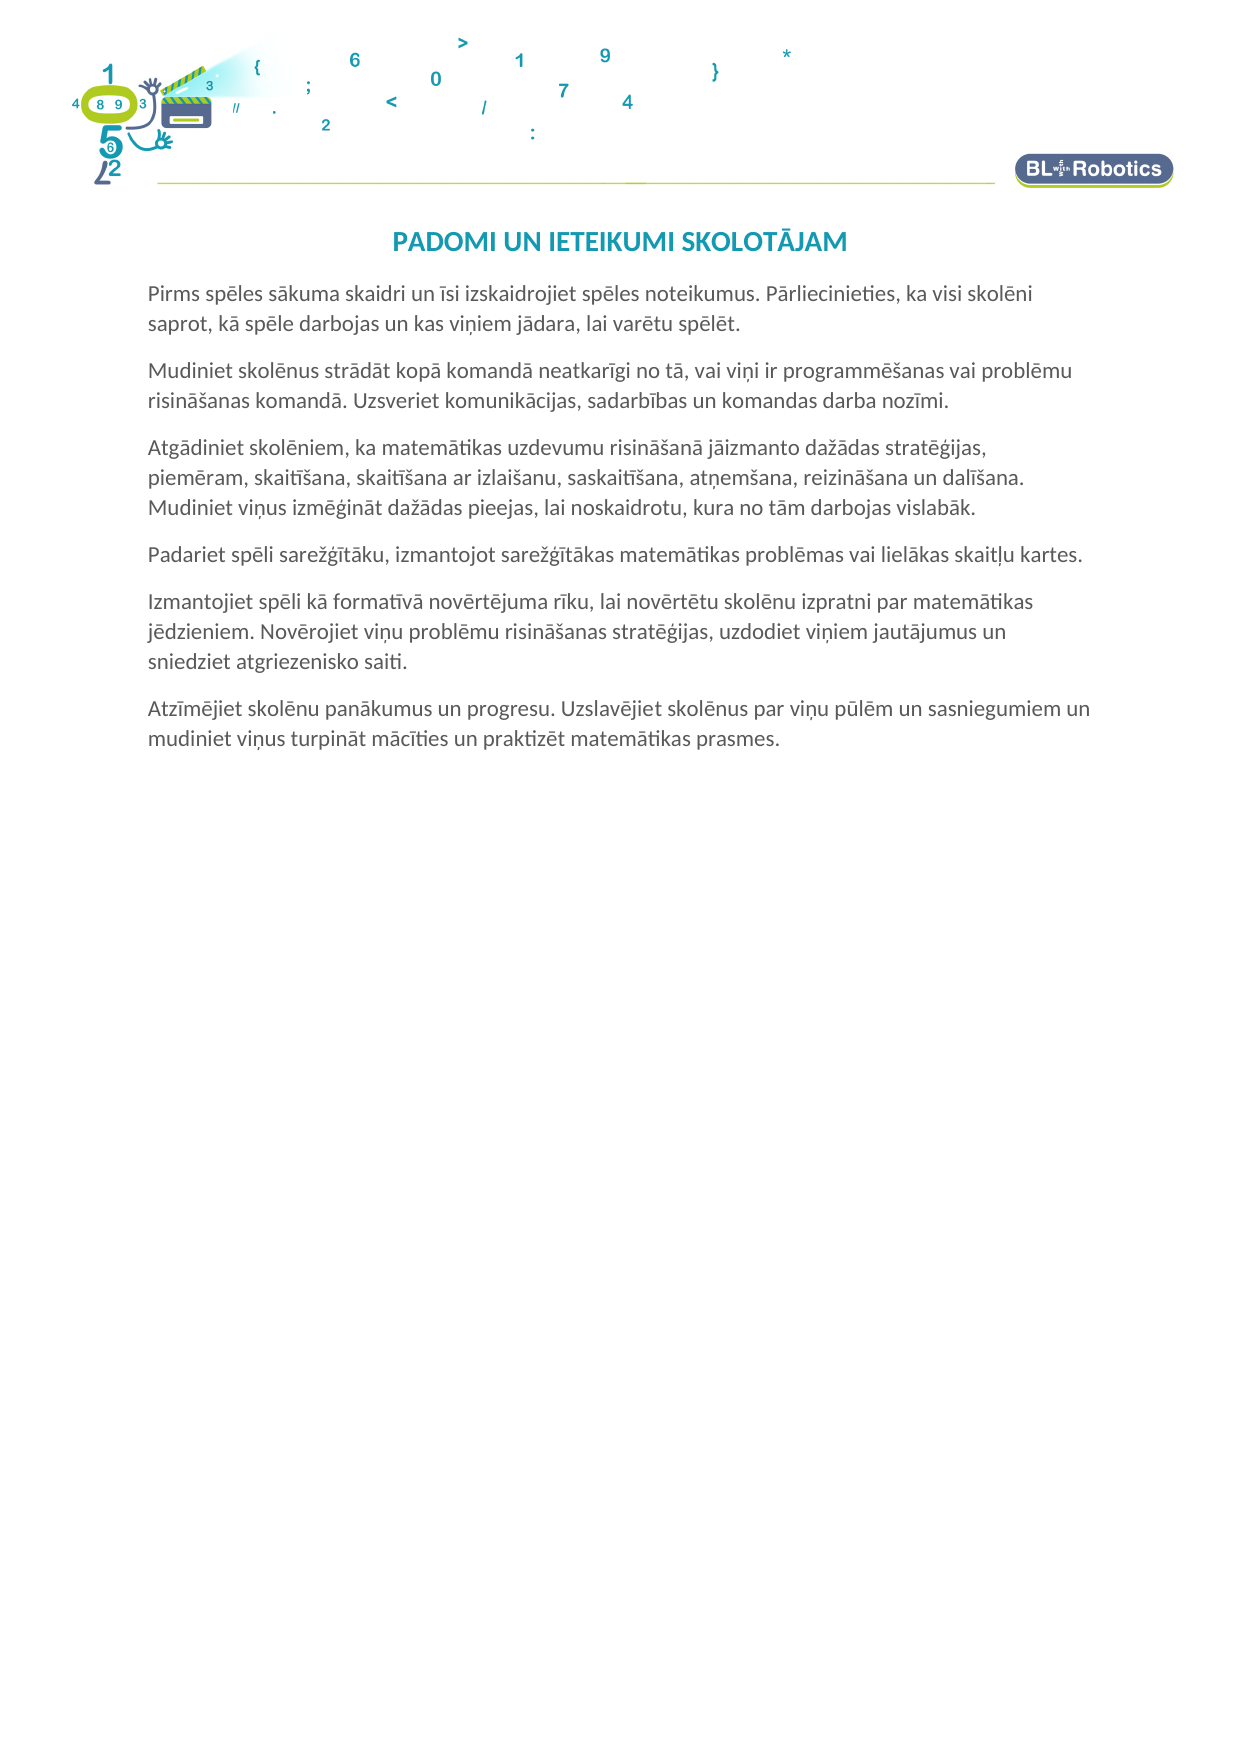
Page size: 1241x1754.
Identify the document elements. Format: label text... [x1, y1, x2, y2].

text Mudiniet skolēnus strādāt kopā komandā neatkarīgi no tā, vai viņi ir programmēšanas vai problēmu risināšanas komandā. Uzsveriet komunikācijas, sadarbības un komandas darba nozīmi. [148, 356, 1092, 414]
picture [4, 7, 1214, 217]
text Pirms spēles sākuma skaidri un īsi izskaidrojiet spēles noteikumus. Pārliecinieties, ka visi skolēni saprot, kā spēle darbojas un kas viņiem jādara, lai varētu spēlēt. [148, 279, 1092, 337]
text Izmantojiet spēli kā formatīvā novērtējuma rīku, lai novērtētu skolēnu izpratni par matemātikas jēdzieniem. Novērojiet viņu problēmu risināšanas stratēģijas, uzdodiet viņiem jautājumus un sniedziet atgriezenisko saiti. [148, 587, 1092, 675]
subtitle PADOMI UN IETEIKUMI SKOLOTĀJAM [148, 217, 1092, 259]
text Atgādiniet skolēniem, ka matemātikas uzdevumu risināšanā jāizmanto dažādas stratēģijas, piemēram, skaitīšana, skaitīšana ar izlaišanu, saskaitīšana, atņemšana, reizināšana un dalīšana. Mudiniet viņus izmēģināt dažādas pieejas, lai noskaidrotu, kura no tām darbojas vislabāk. [148, 433, 1092, 521]
text Padariet spēli sarežģītāku, izmantojot sarežģītākas matemātikas problēmas vai lielākas skaitļu kartes. [148, 540, 1092, 568]
text Atzīmējiet skolēnu panākumus un progresu. Uzslavējiet skolēnus par viņu pūlēm un sasniegumiem un mudiniet viņus turpināt mācīties un praktizēt matemātikas prasmes. [148, 694, 1092, 752]
